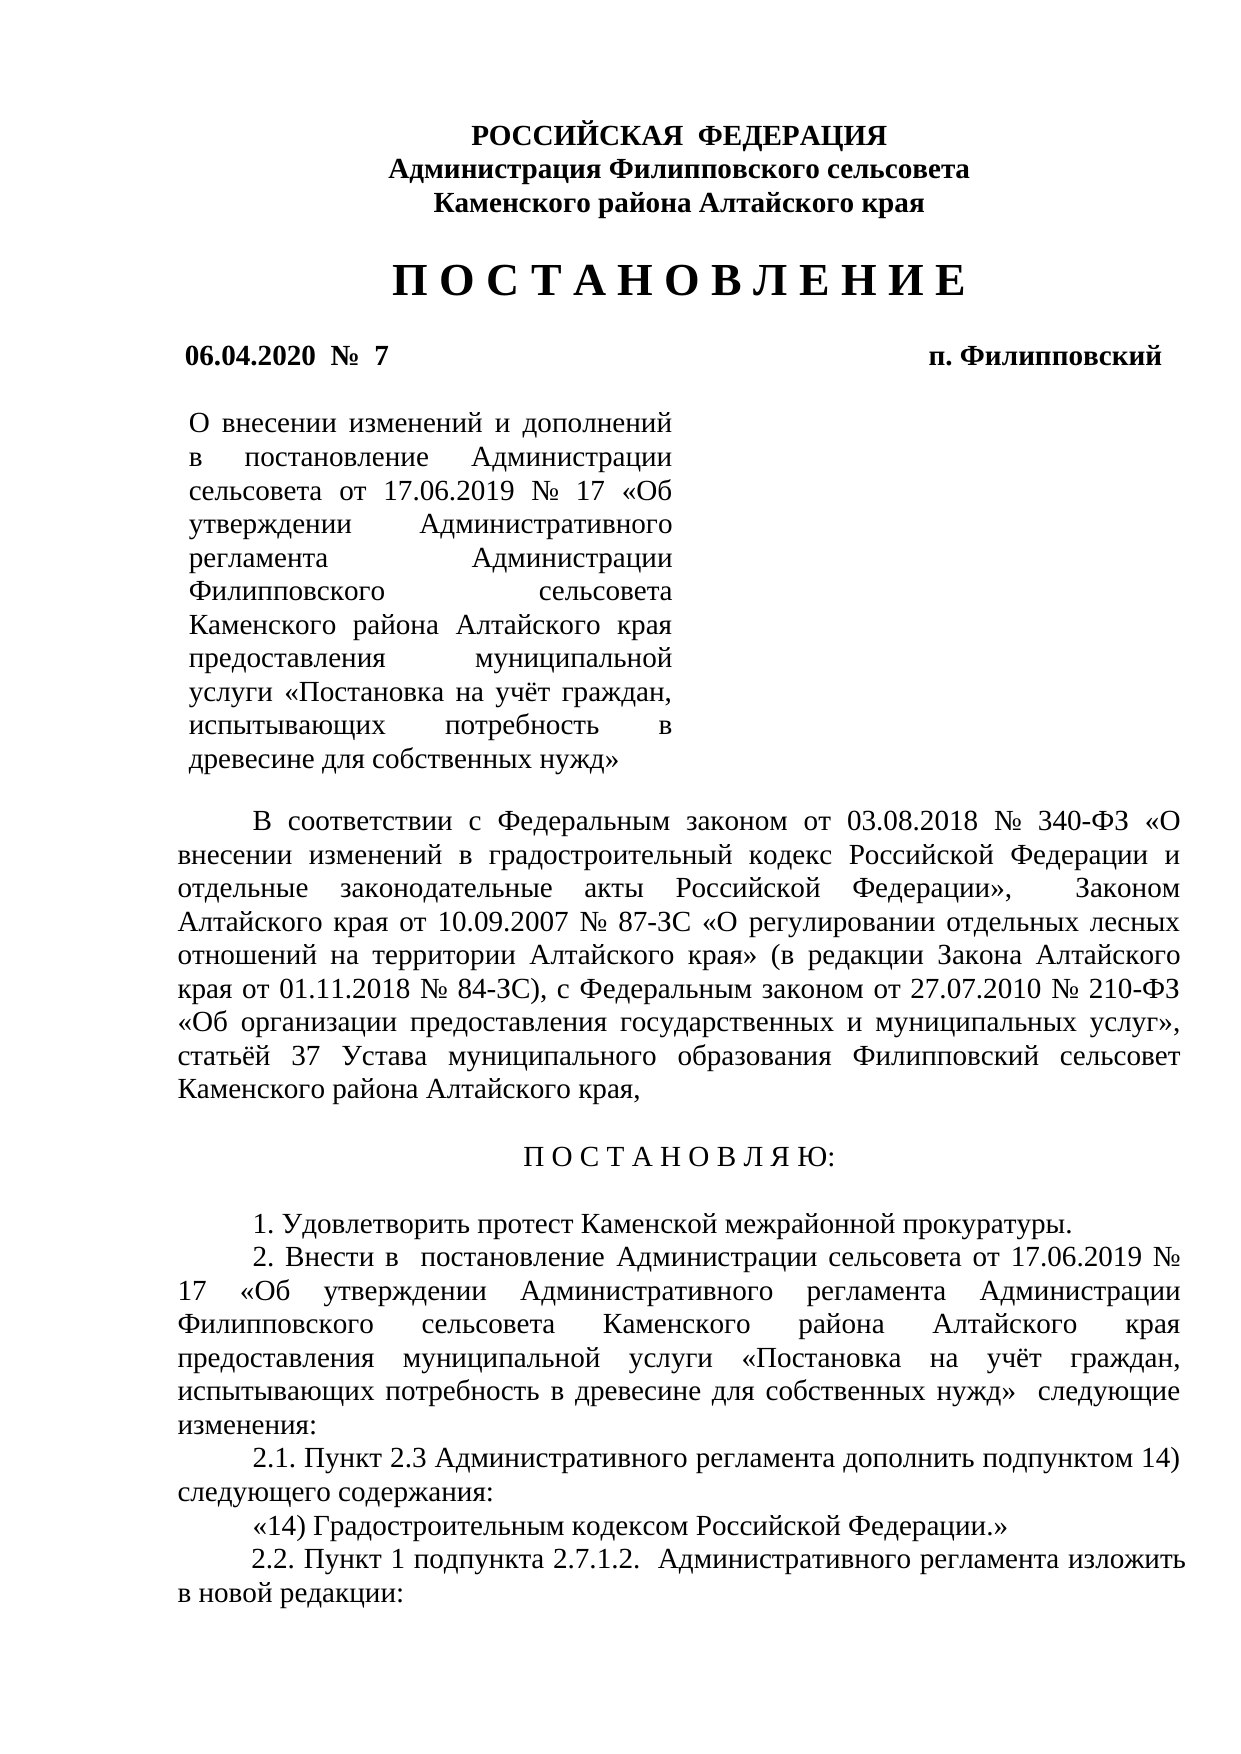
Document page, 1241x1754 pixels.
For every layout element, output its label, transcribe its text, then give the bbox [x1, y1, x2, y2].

table_header О внесении изменений и дополнений в постановление Администрации сельсовета от 17.06.2019 № 17 «Об утверждении Административного регламента Администрации Филипповского сельсовета Каменского района Алтайского края предоставления муниципальной услуги «Постановка на учёт граждан, испытывающих потребность в древесине для собственных нужд» [177, 372, 684, 774]
subtitle Каменского района Алтайского края [177, 185, 1181, 219]
subtitle П О С Т А Н О В Л Е Н И Е [177, 252, 1181, 305]
text 1. Удовлетворить протест Каменской межрайонной прокуратуры. [177, 1206, 1181, 1239]
text 2.1. Пункт 2.3 Административного регламента дополнить подпунктом 14) следующего содержания: [177, 1441, 1181, 1508]
subtitle Администрация Филипповского сельсовета [177, 152, 1181, 185]
text «14) Градостроительным кодексом Российской Федерации.» [177, 1508, 1181, 1541]
title РОССИЙСКАЯ ФЕДЕРАЦИЯ [177, 118, 1181, 152]
text 06.04.2020 № 7 п. Филипповский [177, 338, 1181, 372]
text 2.2. Пункт 1 подпункта 2.7.1.2. Административного регламента изложить в новой редакции: [177, 1541, 1187, 1608]
text 2. Внести в постановление Администрации сельсовета от 17.06.2019 № 17 «Об утверждении Административного регламента Администрации Филипповского сельсовета Каменского района Алтайского края предоставления муниципальной услуги «Постановка на учёт граждан, испытывающих потребность в древесине для собственных нужд» следующие изменения: [177, 1239, 1181, 1441]
text П О С Т А Н О В Л Я Ю: [177, 1139, 1181, 1172]
text В соответствии с Федеральным законом от 03.08.2018 № 340-ФЗ «О внесении изменений в градостроительный кодекс Российской Федерации и отдельные законодательные акты Российской Федерации», Законом Алтайского края от 10.09.2007 № 87-ЗС «О регулировании отдельных лесных отношений на территории Алтайского края» (в редакции Закона Алтайского края от 01.11.2018 № 84-ЗС), с Федеральным законом от 27.07.2010 № 210-ФЗ «Об организации предоставления государственных и муниципальных услуг», статьёй 37 Устава муниципального образования Филипповский сельсовет Каменского района Алтайского края, [177, 803, 1181, 1105]
